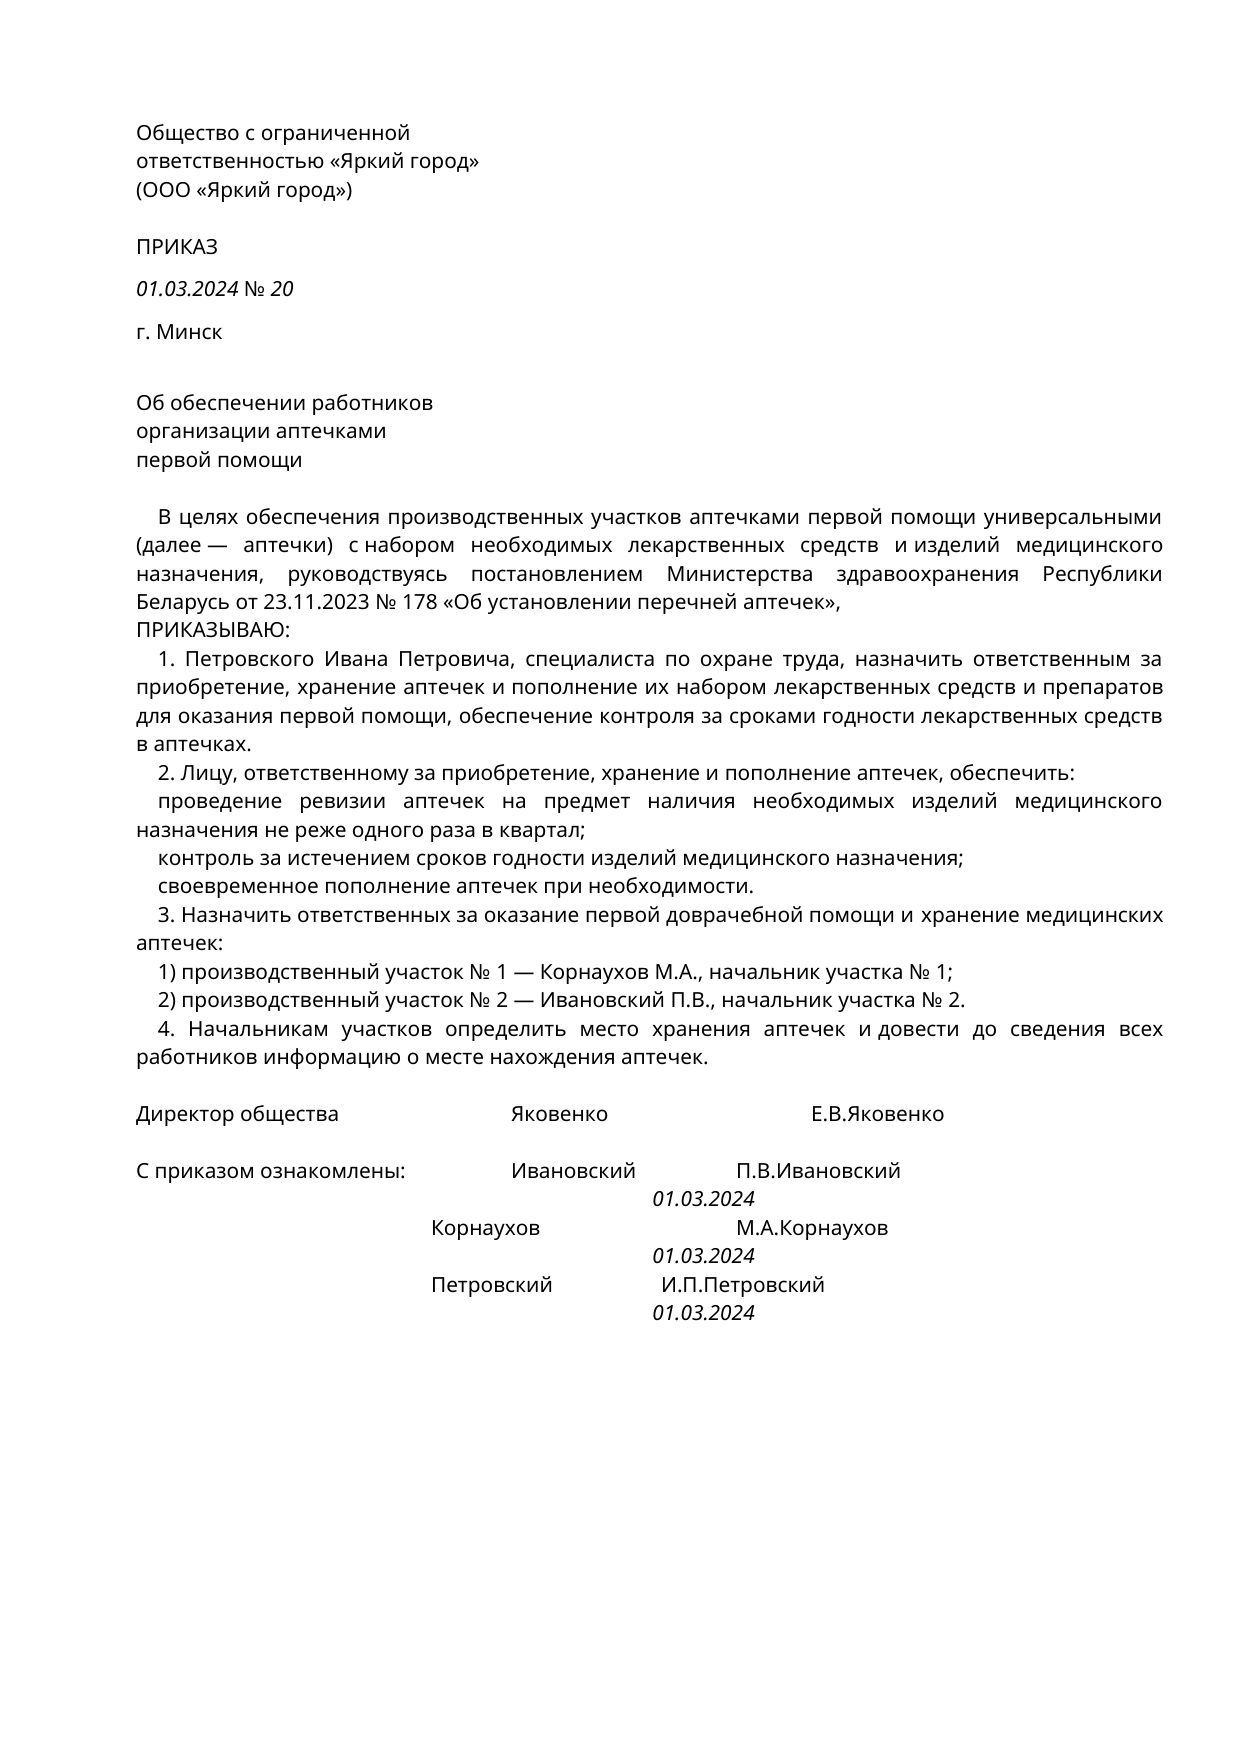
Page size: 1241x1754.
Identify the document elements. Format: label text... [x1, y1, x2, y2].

text Директор общества Яковенко Е.В.Яковенко [136, 1099, 1163, 1127]
text 1) производственный участок № 1 — Корнаухов М.А., начальник участка № 1; [136, 957, 1163, 985]
text ответственностью «Яркий город» [136, 147, 1163, 175]
text г. Минск [136, 317, 1163, 346]
text 01.03.2024 [578, 1184, 1163, 1213]
text 01.03.2024 [578, 1241, 1163, 1270]
text 2. Лицу, ответственному за приобретение, хранение и пополнение аптечек, обеспечить: [136, 758, 1163, 786]
text (ООО «Яркий город») [136, 175, 1163, 203]
text Петровский И.П.Петровский [357, 1270, 1163, 1298]
text ПРИКАЗ [136, 232, 1163, 260]
text 2) производственный участок № 2 — Ивановский П.В., начальник участка № 2. [136, 985, 1163, 1014]
text своевременное пополнение аптечек при необходимости. [136, 872, 1163, 900]
text контроль за истечением сроков годности изделий медицинского назначения; [136, 843, 1163, 872]
text 4. Начальникам участков определить место хранения аптечек и довести до сведения всех работников информацию о месте нахождения аптечек. [136, 1014, 1163, 1071]
text проведение ревизии аптечек на предмет наличия необходимых изделий медицинского назначения не реже одного раза в квартал; [136, 786, 1163, 843]
text 01.03.2024 № 20 [136, 274, 1163, 303]
text 1. Петровского Ивана Петровича, специалиста по охране труда, назначить ответственным за приобретение, хранение аптечек и пополнение их набором лекарственных средств и препаратов для оказания первой помощи, обеспечение контроля за сроками годности лекарственных средств в аптечках. [136, 644, 1163, 758]
text 3. Назначить ответственных за оказание первой доврачебной помощи и хранение медицинских аптечек: [136, 900, 1163, 957]
text В целях обеспечения производственных участков аптечками первой помощи универсальными (далее — аптечки) с набором необходимых лекарственных средств и изделий медицинского назначения, руководствуясь постановлением Министерства здравоохранения Республики Беларусь от 23.11.2023 № 178 «Об установлении перечней аптечек», [136, 502, 1163, 616]
text Об обеспечении работников [136, 388, 1163, 417]
text ПРИКАЗЫВАЮ: [136, 616, 1163, 644]
text организации аптечками [136, 417, 1163, 445]
text первой помощи [136, 445, 1163, 473]
text 01.03.2024 [578, 1298, 1163, 1327]
text С приказом ознакомлены: Ивановский П.В.Ивановский [136, 1156, 1163, 1184]
text Общество с ограниченной [136, 118, 1163, 147]
text Корнаухов М.А.Корнаухов [357, 1213, 1163, 1241]
